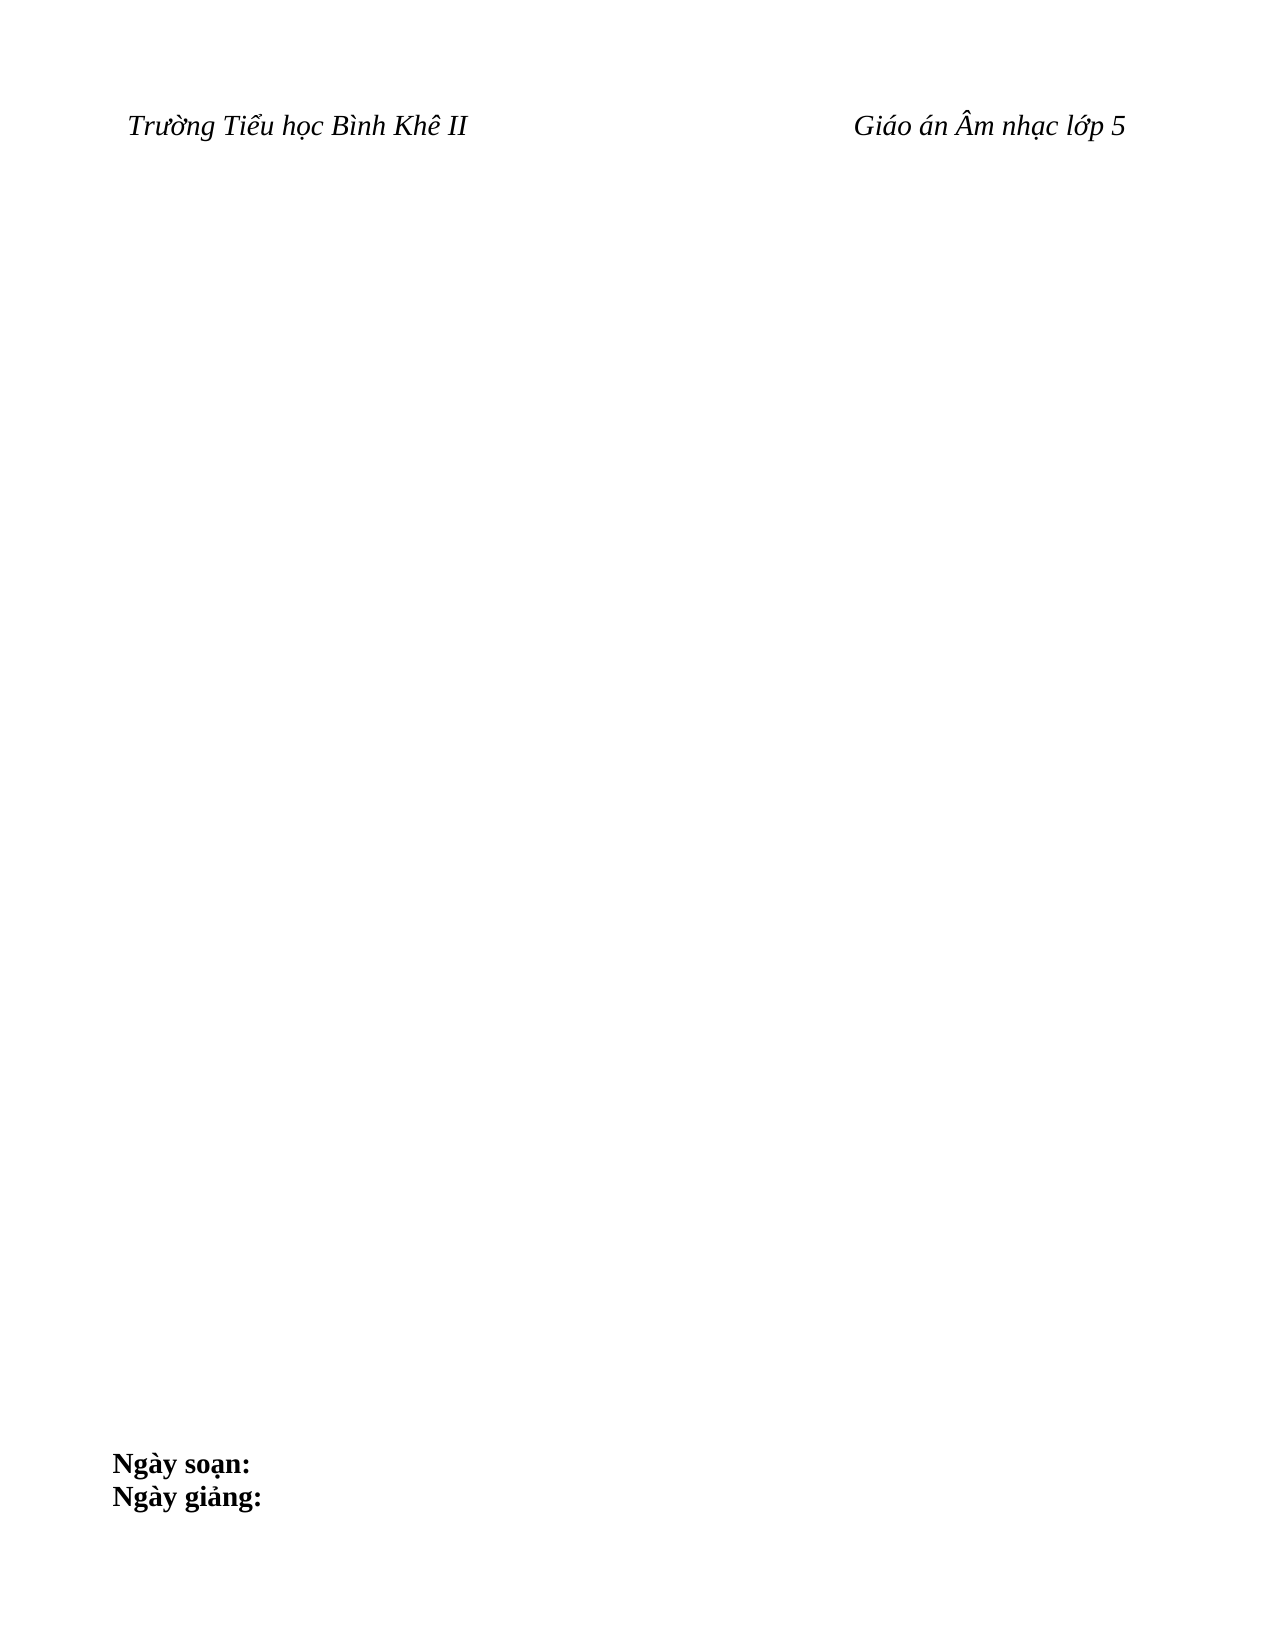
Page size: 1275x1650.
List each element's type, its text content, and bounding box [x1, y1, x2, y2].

text Ngày giảng: [112, 1479, 1200, 1513]
text Ngày soạn: [112, 1446, 1200, 1479]
